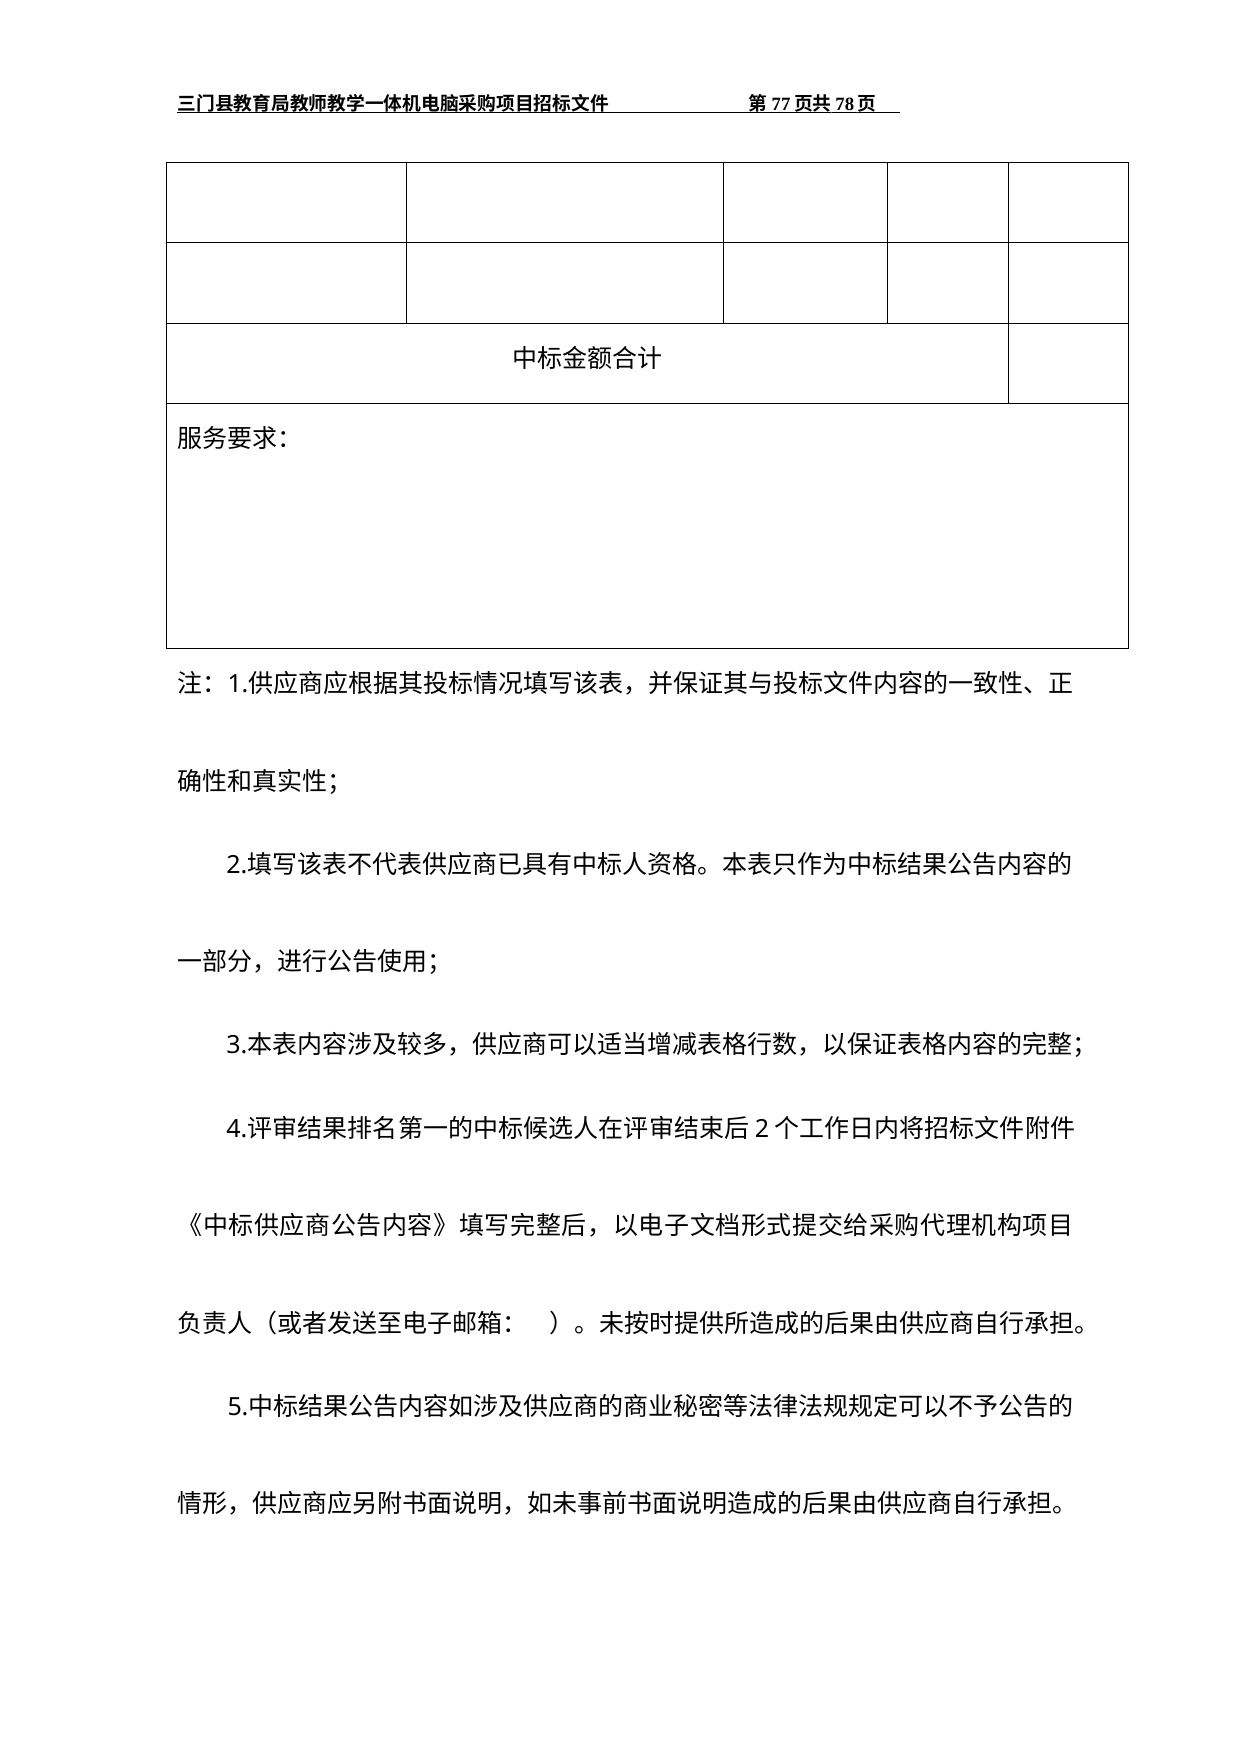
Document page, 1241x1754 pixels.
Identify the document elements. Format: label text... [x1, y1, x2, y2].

table_cell [407, 163, 723, 242]
table_cell [724, 163, 887, 242]
text 2.填写该表不代表供应商已具有中标人资格。本表只作为中标结果公告内容的一部分，进行公告使用； [177, 830, 1075, 992]
table_cell [888, 163, 1008, 242]
table_cell [167, 243, 406, 323]
table_cell [1009, 243, 1128, 323]
text 注：1.供应商应根据其投标情况填写该表，并保证其与投标文件内容的一致性、正确性和真实性； [177, 649, 1075, 812]
table_cell [888, 243, 1008, 323]
text 3.本表内容涉及较多，供应商可以适当增减表格行数，以保证表格内容的完整； [177, 1011, 1075, 1076]
text 5.中标结果公告内容如涉及供应商的商业秘密等法律法规规定可以不予公告的情形，供应商应另附书面说明，如未事前书面说明造成的后果由供应商自行承担。 [177, 1372, 1075, 1583]
table_cell [724, 243, 887, 323]
table_cell 中标金额合计 [167, 324, 1008, 403]
text 4.评审结果排名第一的中标候选人在评审结束后2个工作日内将招标文件附件《中标供应商公告内容》填写完整后，以电子文档形式提交给采购代理机构项目负责人（或者发送至电子邮箱： ）。未按时提供所造成的后果由供应商自行承担。 [177, 1094, 1075, 1354]
table_cell [1009, 163, 1128, 242]
table_cell [167, 163, 406, 242]
table_cell [407, 243, 723, 323]
table_cell 服务要求： [167, 404, 1128, 648]
table_cell [1009, 324, 1128, 403]
